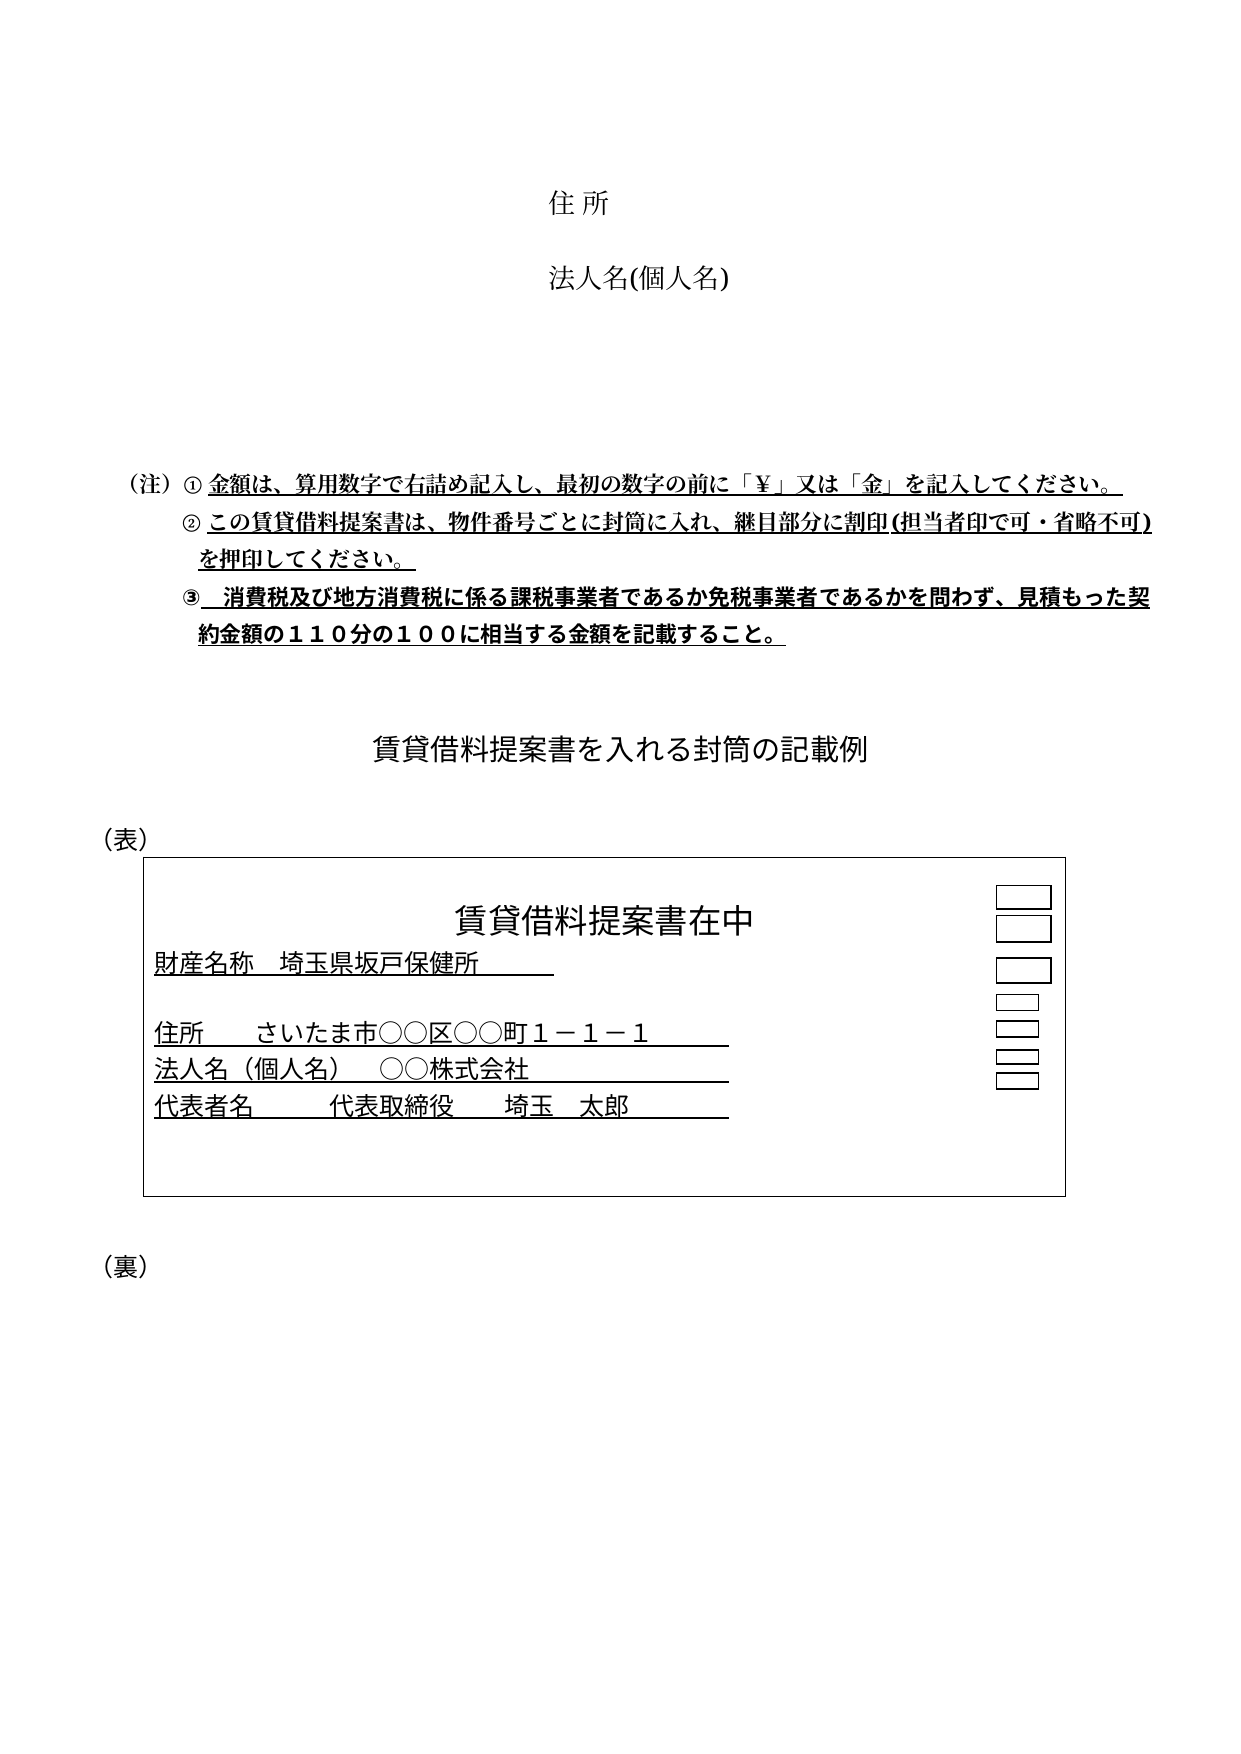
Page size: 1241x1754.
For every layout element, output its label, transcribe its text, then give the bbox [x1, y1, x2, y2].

text 法人名(個人名) [548, 239, 1152, 314]
text （注） ① 金額は、算用数字で右詰め記入し、最初の数字の前に「￥」又は「金」を記入してください。 [118, 464, 1152, 502]
text （裏） [88, 1248, 1152, 1284]
text 賃貸借料提案書を入れる封筒の記載例 [88, 727, 1152, 769]
table_header 賃貸借料提案書在中 財産名称 埼玉県坂戸保健所 住所 さいたま市○○区○○町１－１－１ 法人名（個人名） ○○株式会社 代表者名 代表取締役 埼玉 太郎 [144, 858, 1065, 1196]
text ③ 消費税及び地方消費税に係る課税事業者であるか免税事業者であるかを問わず、見積もった契約金額の１１０分の１００に相当する金額を記載すること。 [176, 577, 1152, 652]
text 住 所 [548, 164, 1152, 239]
text ② この賃貸借料提案書は、物件番号ごとに封筒に入れ、継目部分に割印(担当者印で可・省略不可)を押印してください。 [176, 502, 1152, 577]
text （表） [88, 820, 1152, 857]
